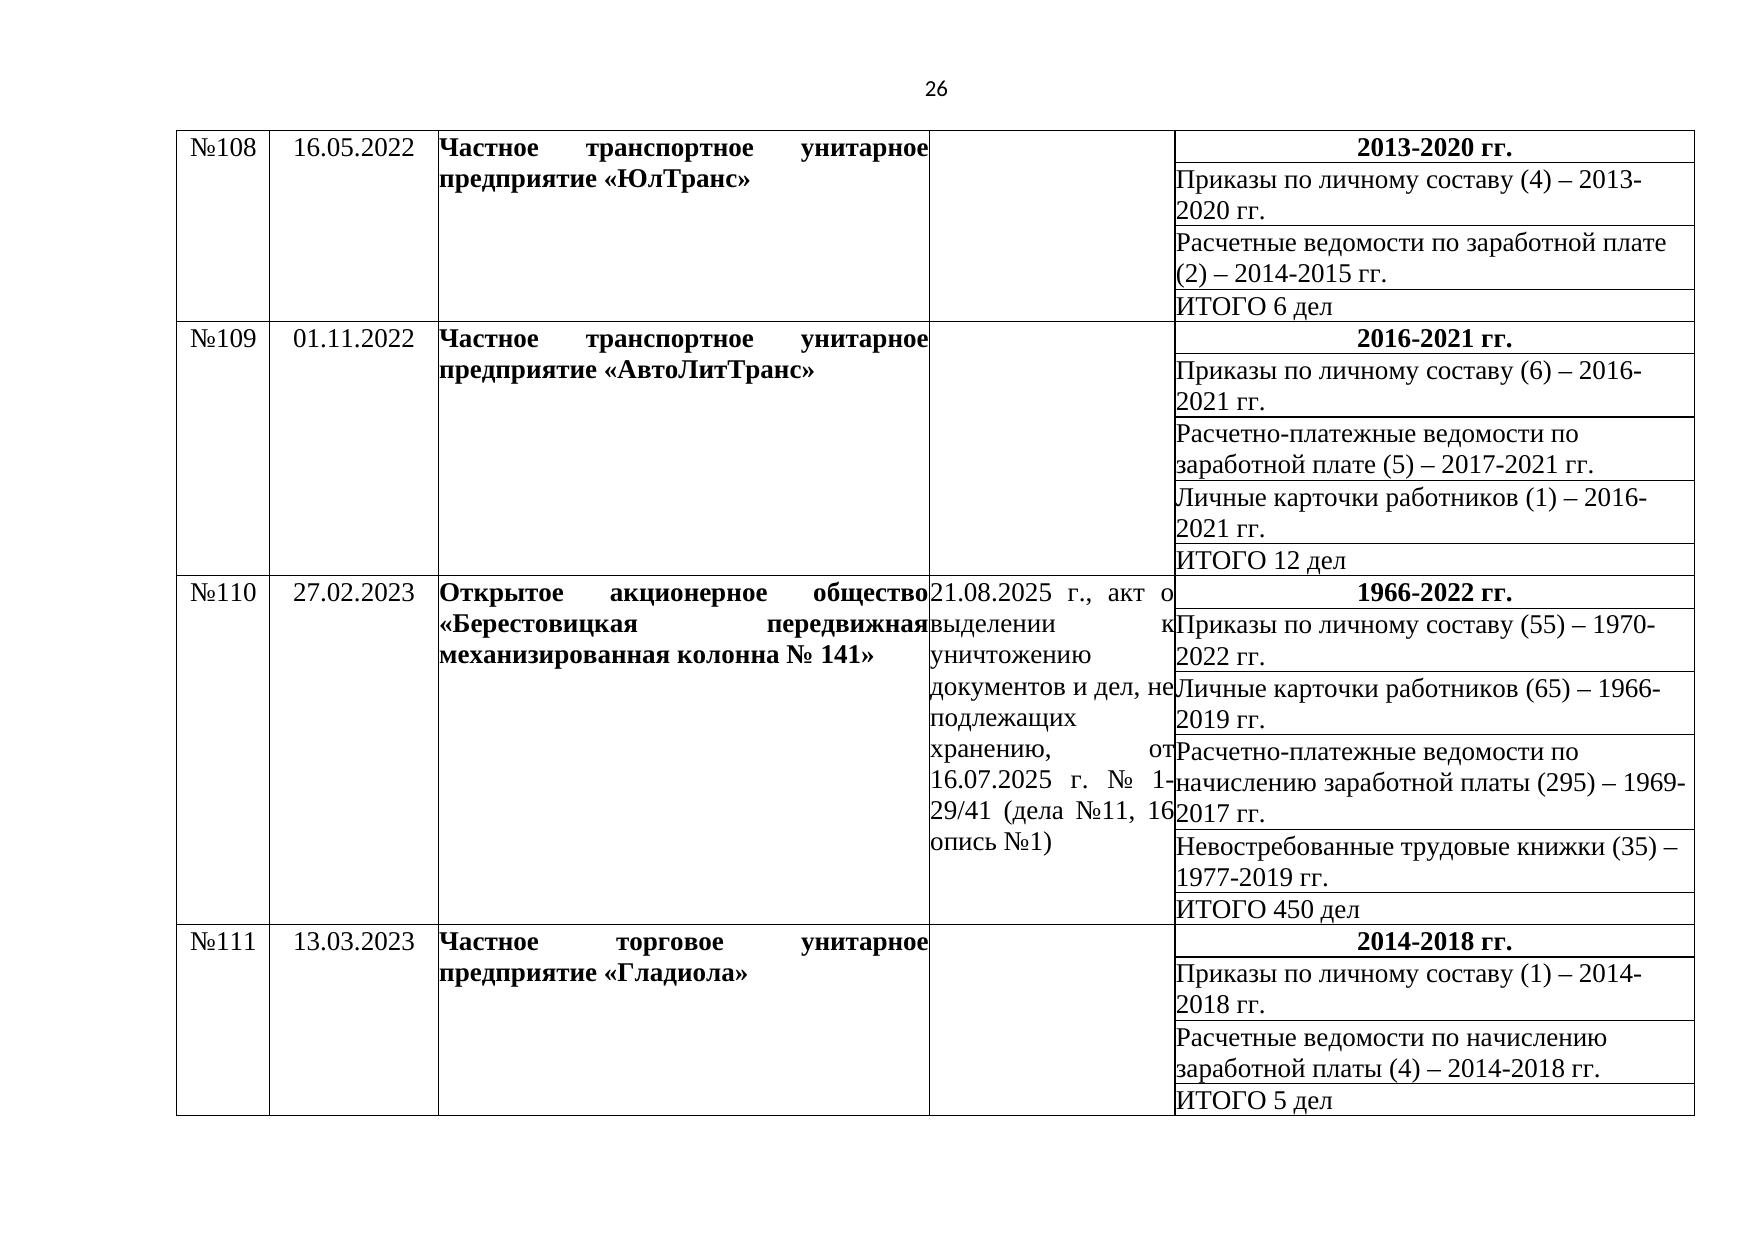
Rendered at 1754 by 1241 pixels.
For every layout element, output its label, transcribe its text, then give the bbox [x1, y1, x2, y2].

table_cell 2013-2020 гг. [1176, 131, 1694, 162]
table_cell 21.08.2025 г., акт о выделении к уничтожению документов и дел, не подлежащих хранению, от 16.07.2025 г. № 1-29/41 (дела №11, 16 опись №1) [930, 576, 1174, 924]
table_cell Частное торговое унитарное предприятие «Гладиола» [439, 925, 929, 1115]
table_cell Личные карточки работников (65) – 1966-2019 гг. [1176, 672, 1694, 734]
table_cell 27.02.2023 [270, 576, 438, 924]
table_cell [930, 322, 1174, 575]
table_cell Приказы по личному составу (6) – 2016-2021 гг. [1176, 354, 1694, 416]
table_cell №110 [177, 576, 269, 924]
table_cell Невостребованные трудовые книжки (35) – 1977-2019 гг. [1176, 830, 1694, 892]
table_cell ИТОГО 5 дел [1176, 1084, 1694, 1115]
table_cell [930, 925, 1174, 1115]
table_cell 1966-2022 гг. [1176, 576, 1694, 607]
table_cell Частное транспортное унитарное предприятие «АвтоЛитТранс» [439, 322, 929, 575]
table_cell Личные карточки работников (1) – 2016-2021 гг. [1176, 481, 1694, 543]
table_cell ИТОГО 12 дел [1176, 544, 1694, 575]
table_cell Частное транспортное унитарное предприятие «ЮлТранс» [439, 131, 929, 321]
table_cell Расчетно-платежные ведомости по заработной плате (5) – 2017-2021 гг. [1176, 418, 1694, 480]
table_cell [930, 131, 1174, 321]
table_cell №109 [177, 322, 269, 575]
table_cell Приказы по личному составу (1) – 2014-2018 гг. [1176, 958, 1694, 1020]
table_cell 01.11.2022 [270, 322, 438, 575]
table_cell №111 [177, 925, 269, 1115]
table_cell 13.03.2023 [270, 925, 438, 1115]
table_cell Приказы по личному составу (55) – 1970-2022 гг. [1176, 609, 1694, 671]
table_cell Расчетные ведомости по начислению заработной платы (4) – 2014-2018 гг. [1176, 1021, 1694, 1083]
table_cell №108 [177, 131, 269, 321]
table_cell Открытое акционерное общество «Берестовицкая передвижная механизированная колонна № 141» [439, 576, 929, 924]
table_cell ИТОГО 6 дел [1176, 290, 1694, 321]
table_cell 16.05.2022 [270, 131, 438, 321]
table_cell 2016-2021 гг. [1176, 322, 1694, 353]
table_cell 2014-2018 гг. [1176, 925, 1694, 956]
table_cell Расчетные ведомости по заработной плате (2) – 2014-2015 гг. [1176, 226, 1694, 289]
table_cell ИТОГО 450 дел [1176, 893, 1694, 924]
table_cell Расчетно-платежные ведомости по начислению заработной платы (295) – 1969-2017 гг. [1176, 735, 1694, 829]
table_cell Приказы по личному составу (4) – 2013-2020 гг. [1176, 163, 1694, 225]
